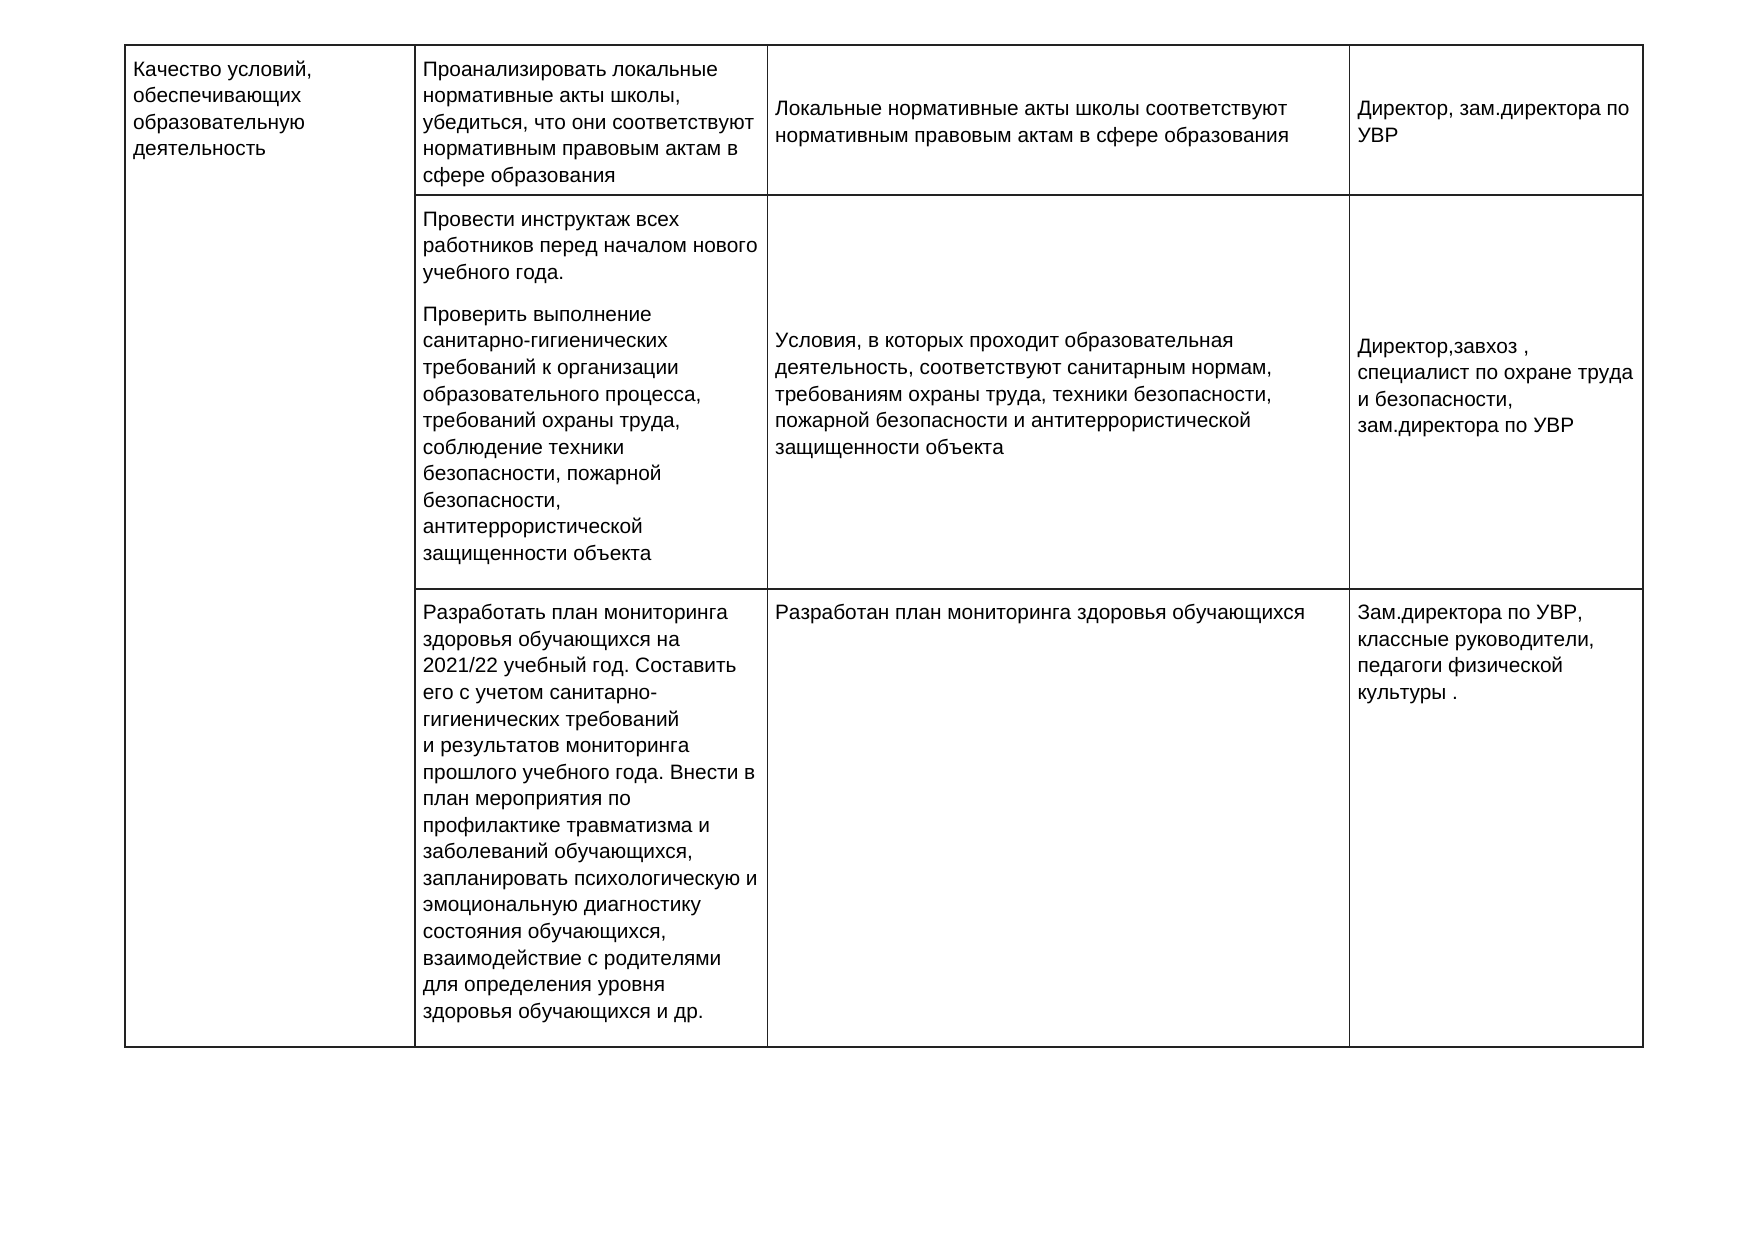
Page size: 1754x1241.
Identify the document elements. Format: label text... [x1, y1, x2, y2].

table_cell Провести инструктаж всех работников перед началом нового учебного года. Проверить выполнение санитарно-гигиенических требований к организации образовательного процесса, требований охраны труда, соблюдение техники безопасности, пожарной безопасности, антитеррористической защищенности объекта [416, 196, 767, 588]
table_cell Зам.директора по УВР, классные руководители, педагоги физической культуры . [1350, 590, 1642, 1046]
table_cell Директор,завхоз , специалист по охране труда и безопасности, зам.директора по УВР [1350, 196, 1642, 588]
table_cell Качество условий, обеспечивающих образовательную деятельность [126, 46, 414, 1046]
table_cell Локальные нормативные акты школы соответствуют нормативным правовым актам в сфере образования [768, 46, 1349, 194]
table_cell Разработать план мониторинга здоровья обучающихся на 2021/22 учебный год. Составить его с учетом санитарно-гигиенических требований и результатов мониторинга прошлого учебного года. Внести в план мероприятия по профилактике травматизма и заболеваний обучающихся, запланировать психологическую и эмоциональную диагностику состояния обучающихся, взаимодействие с родителями для определения уровня здоровья обучающихся и др. [416, 590, 767, 1046]
table_cell Директор, зам.директора по УВР [1350, 46, 1642, 194]
table_cell Условия, в которых проходит образовательная деятельность, соответствуют санитарным нормам, требованиям охраны труда, техники безопасности, пожарной безопасности и антитеррористической защищенности объекта [768, 196, 1349, 588]
table_cell Проанализировать локальные нормативные акты школы, убедиться, что они соответствуют нормативным правовым актам в сфере образования [416, 46, 767, 194]
table_cell Разработан план мониторинга здоровья обучающихся [768, 590, 1349, 1046]
